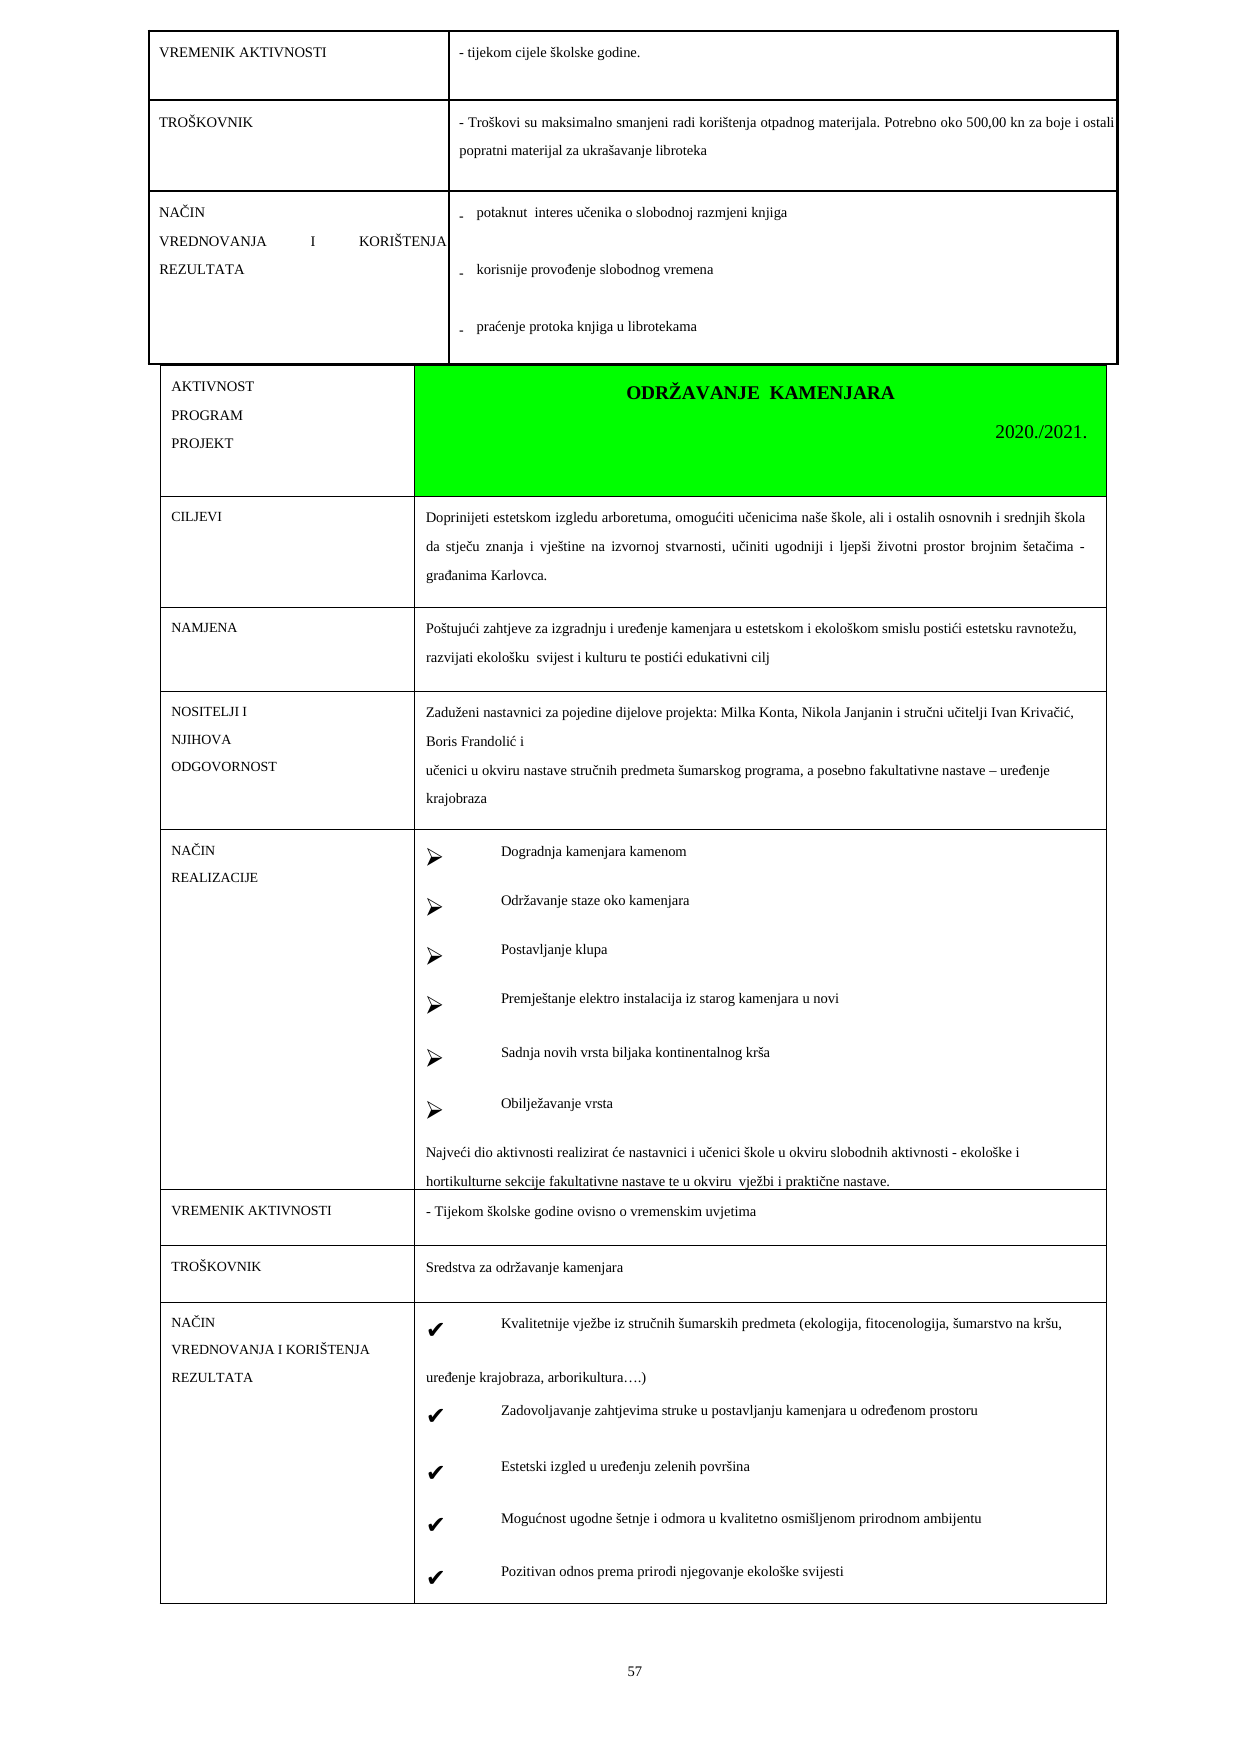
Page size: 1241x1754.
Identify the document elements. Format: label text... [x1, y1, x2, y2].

table_cell NAMJENA [161, 608, 414, 691]
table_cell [161, 1303, 414, 1603]
table_cell CILJEVI [161, 497, 414, 607]
table_cell Sredstva za održavanje kamenjara [415, 1246, 1106, 1302]
table_cell NAČIN VREDNOVANJA I KORIŠTENJA REZULTATA [150, 192, 448, 362]
table_cell - Troškovi su maksimalno smanjeni radi korištenja otpadnog materijala. Potrebno oko 500,00 kn za boje i ostali popratni materijal za ukrašavanje libroteka [450, 101, 1116, 189]
table_cell NOSITELJI I NJIHOVA ODGOVORNOST [161, 692, 414, 829]
table_cell Poštujući zahtjeve za izgradnju i uređenje kamenjara u estetskom i ekološkom smislu postići estetsku ravnotežu, razvijati ekološku svijest i kulturu te postići edukativni cilj [415, 608, 1106, 691]
table_cell VREMENIK AKTIVNOSTI [150, 32, 448, 99]
table_cell TROŠKOVNIK [150, 101, 448, 189]
table_cell TROŠKOVNIK [161, 1246, 414, 1302]
table_cell NAČIN REALIZACIJE [161, 830, 414, 1189]
table_cell Zaduženi nastavnici za pojedine dijelove projekta: Milka Konta, Nikola Janjanin i stručni učitelji Ivan Krivačić, Boris Frandolić i učenici u okviru nastave stručnih predmeta šumarskog programa, a posebno fakultativne nastave – uređenje krajobraza [415, 692, 1106, 829]
table_cell Doprinijeti estetskom izgledu arboretuma, omogućiti učenicima naše škole, ali i ostalih osnovnih i srednjih škola da stječu znanja i vještine na izvornoj stvarnosti, učiniti ugodniji i ljepši životni prostor brojnim šetačima - građanima Karlovca. [415, 497, 1106, 607]
table_header AKTIVNOST PROGRAM PROJEKT [161, 366, 414, 496]
table_cell - Tijekom školske godine ovisno o vremenskim uvjetima [415, 1190, 1106, 1245]
table_cell - tijekom cijele školske godine. [450, 32, 1116, 99]
table_header ODRŽAVANJE KAMENJARA 2020./2021. [415, 366, 1106, 496]
table_cell VREMENIK AKTIVNOSTI [161, 1190, 414, 1245]
table_cell Dogradnja kamenjara kamenom Održavanje staze oko kamenjara Postavljanje klupa Premještanje elektro instalacija iz starog kamenjara u novi Sadnja novih vrsta biljaka kontinentalnog krša Obilježavanje vrsta Najveći dio aktivnosti realizirat će nastavnici i učenici škole u okviru slobodnih aktivnosti - ekološke i hortikulturne sekcije fakultativne nastave te u okviru vježbi i praktične nastave. [415, 830, 1106, 1189]
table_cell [415, 1303, 1106, 1603]
table_cell - potaknut interes učenika o slobodnoj razmjeni knjiga - korisnije provođenje slobodnog vremena - praćenje protoka knjiga u librotekama [450, 192, 1116, 362]
